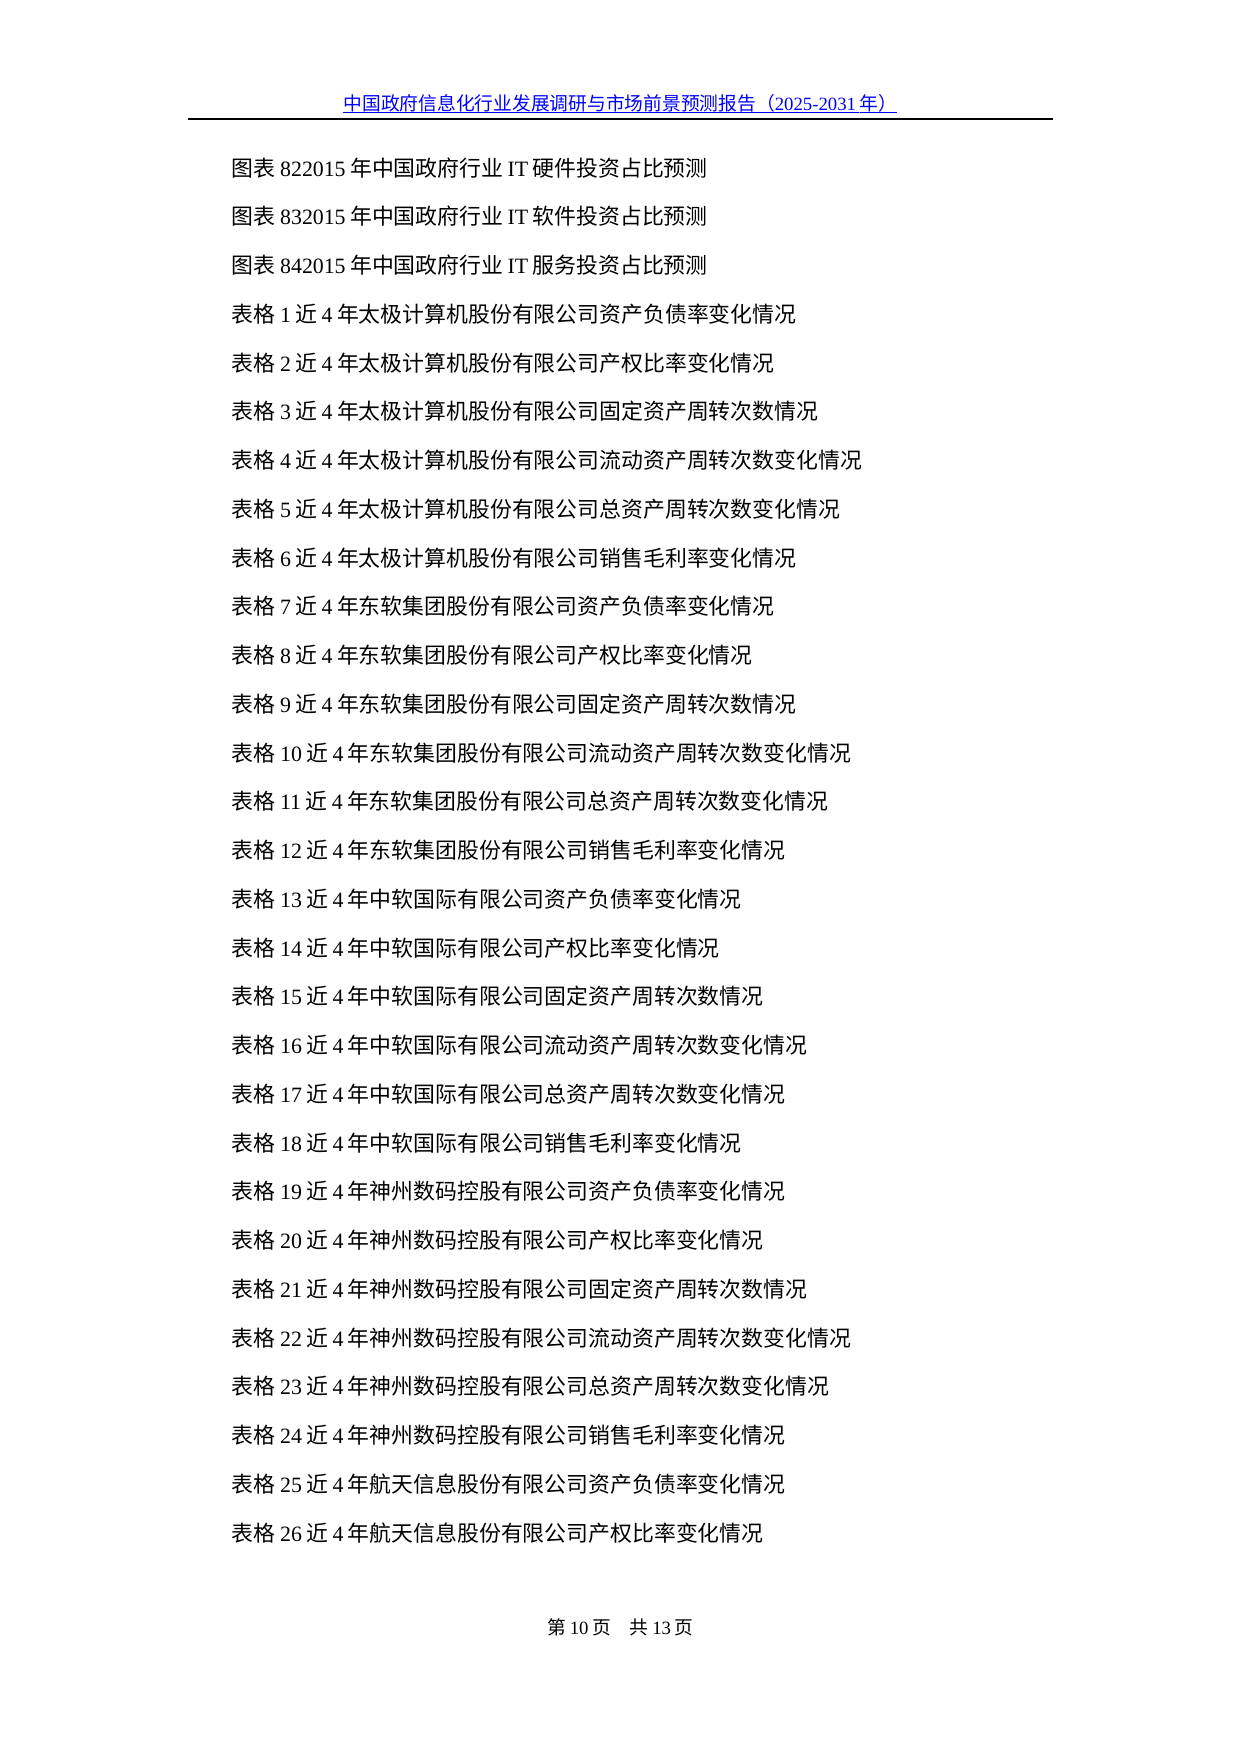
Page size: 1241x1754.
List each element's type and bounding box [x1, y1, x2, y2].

text [187, 150, 1053, 1548]
